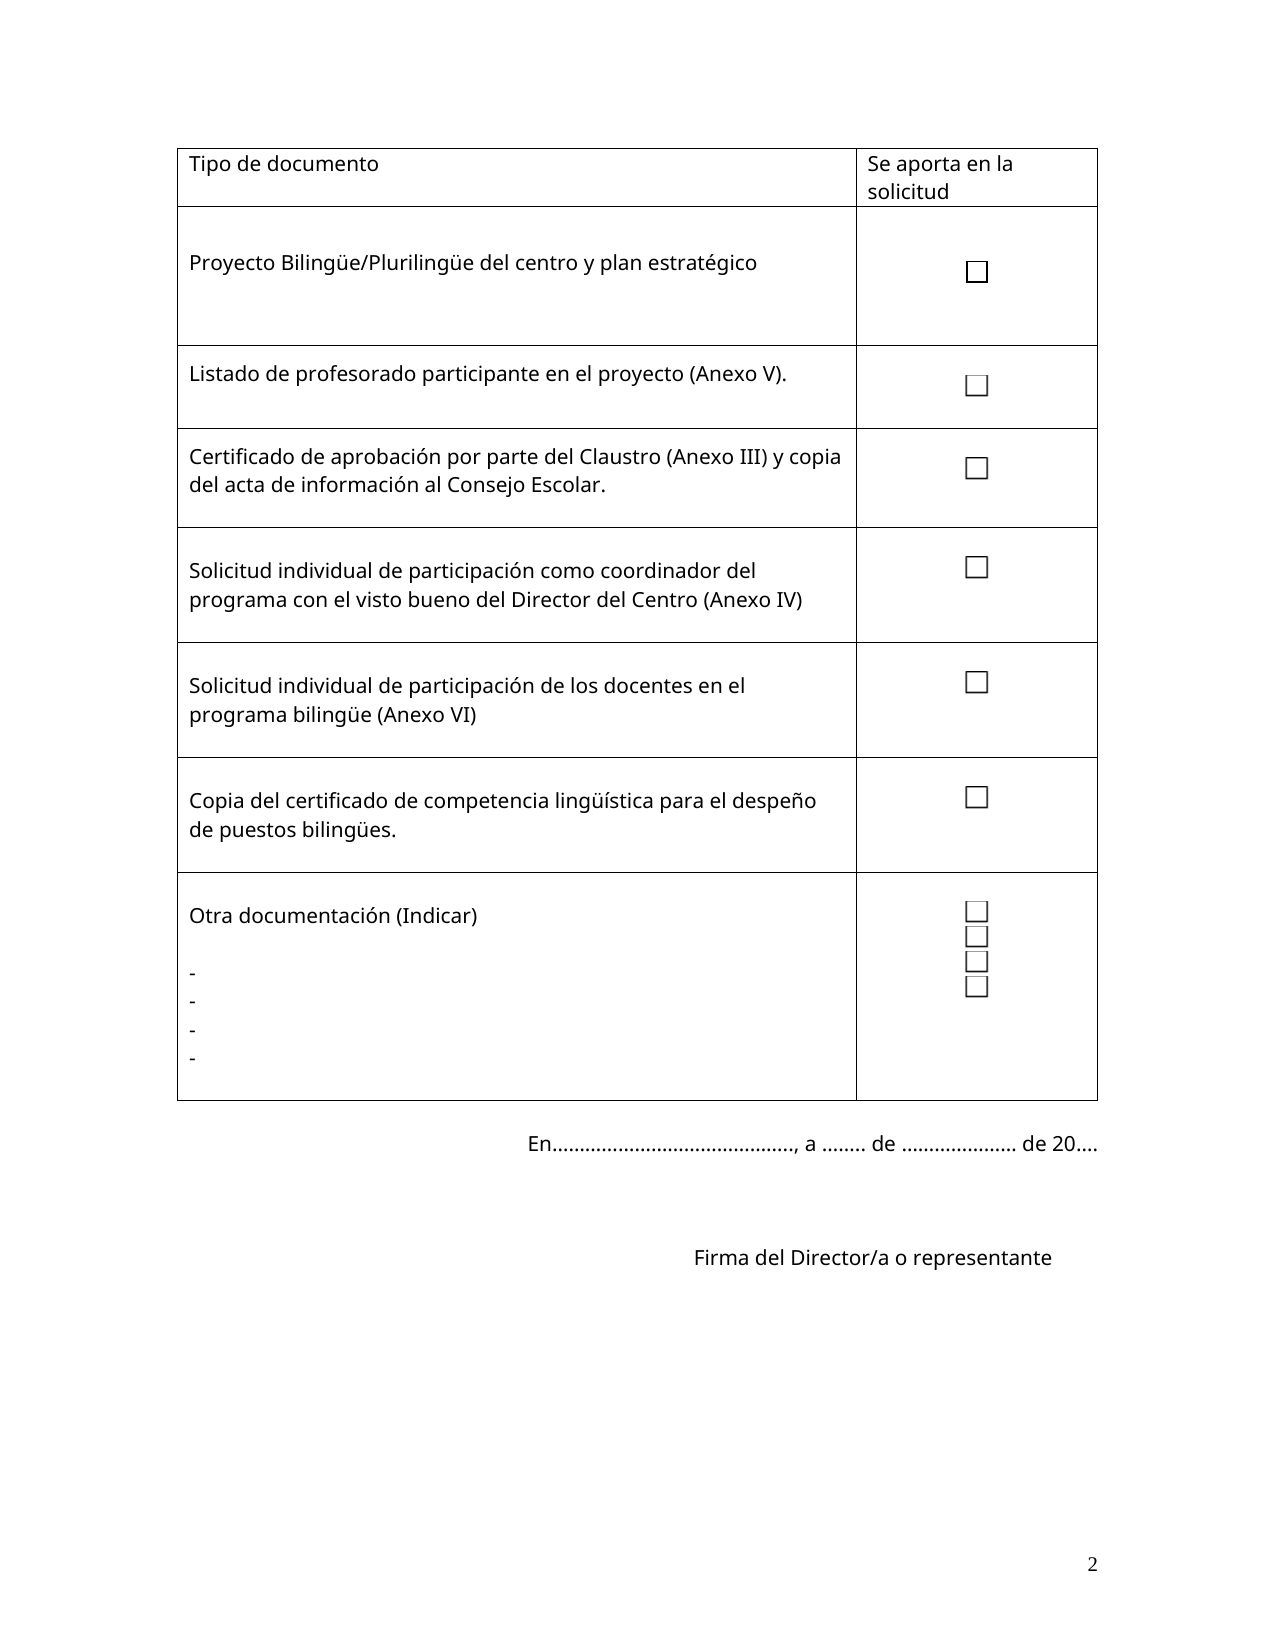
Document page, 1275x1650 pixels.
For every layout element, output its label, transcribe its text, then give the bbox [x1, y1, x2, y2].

picture [964, 556, 990, 582]
picture [964, 375, 990, 400]
table_cell [857, 346, 1097, 428]
table_cell Solicitud individual de participación como coordinador del programa con el visto bueno del Director del Centro (Anexo IV) [178, 528, 856, 642]
picture [964, 671, 990, 697]
table_cell [857, 528, 1097, 642]
table_cell Otra documentación (Indicar) - - - - [178, 873, 856, 1100]
table_cell Certificado de aprobación por parte del Claustro (Anexo III) y copia del acta de información al Consejo Escolar. [178, 429, 856, 527]
table_cell [857, 873, 1097, 1100]
text Firma del Director/a o representante [620, 1243, 1098, 1272]
table_cell Listado de profesorado participante en el proyecto (Anexo V). [178, 346, 856, 428]
table_cell [857, 207, 1097, 345]
picture [964, 457, 990, 483]
table_cell Proyecto Bilingüe/Plurilingüe del centro y plan estratégico [178, 207, 856, 345]
table_header Tipo de documento [178, 149, 856, 206]
picture [964, 786, 990, 812]
picture [964, 901, 990, 1001]
table_cell [857, 758, 1097, 872]
table_cell [857, 429, 1097, 527]
table_cell Copia del certificado de competencia lingüística para el despeño de puestos bilingües. [178, 758, 856, 872]
text En…………………………………….., a …….. de ………………… de 20…. [177, 1129, 1098, 1158]
table_cell Solicitud individual de participación de los docentes en el programa bilingüe (Anexo VI) [178, 643, 856, 757]
table_cell [857, 643, 1097, 757]
table_header Se aporta en la solicitud [857, 149, 1097, 206]
